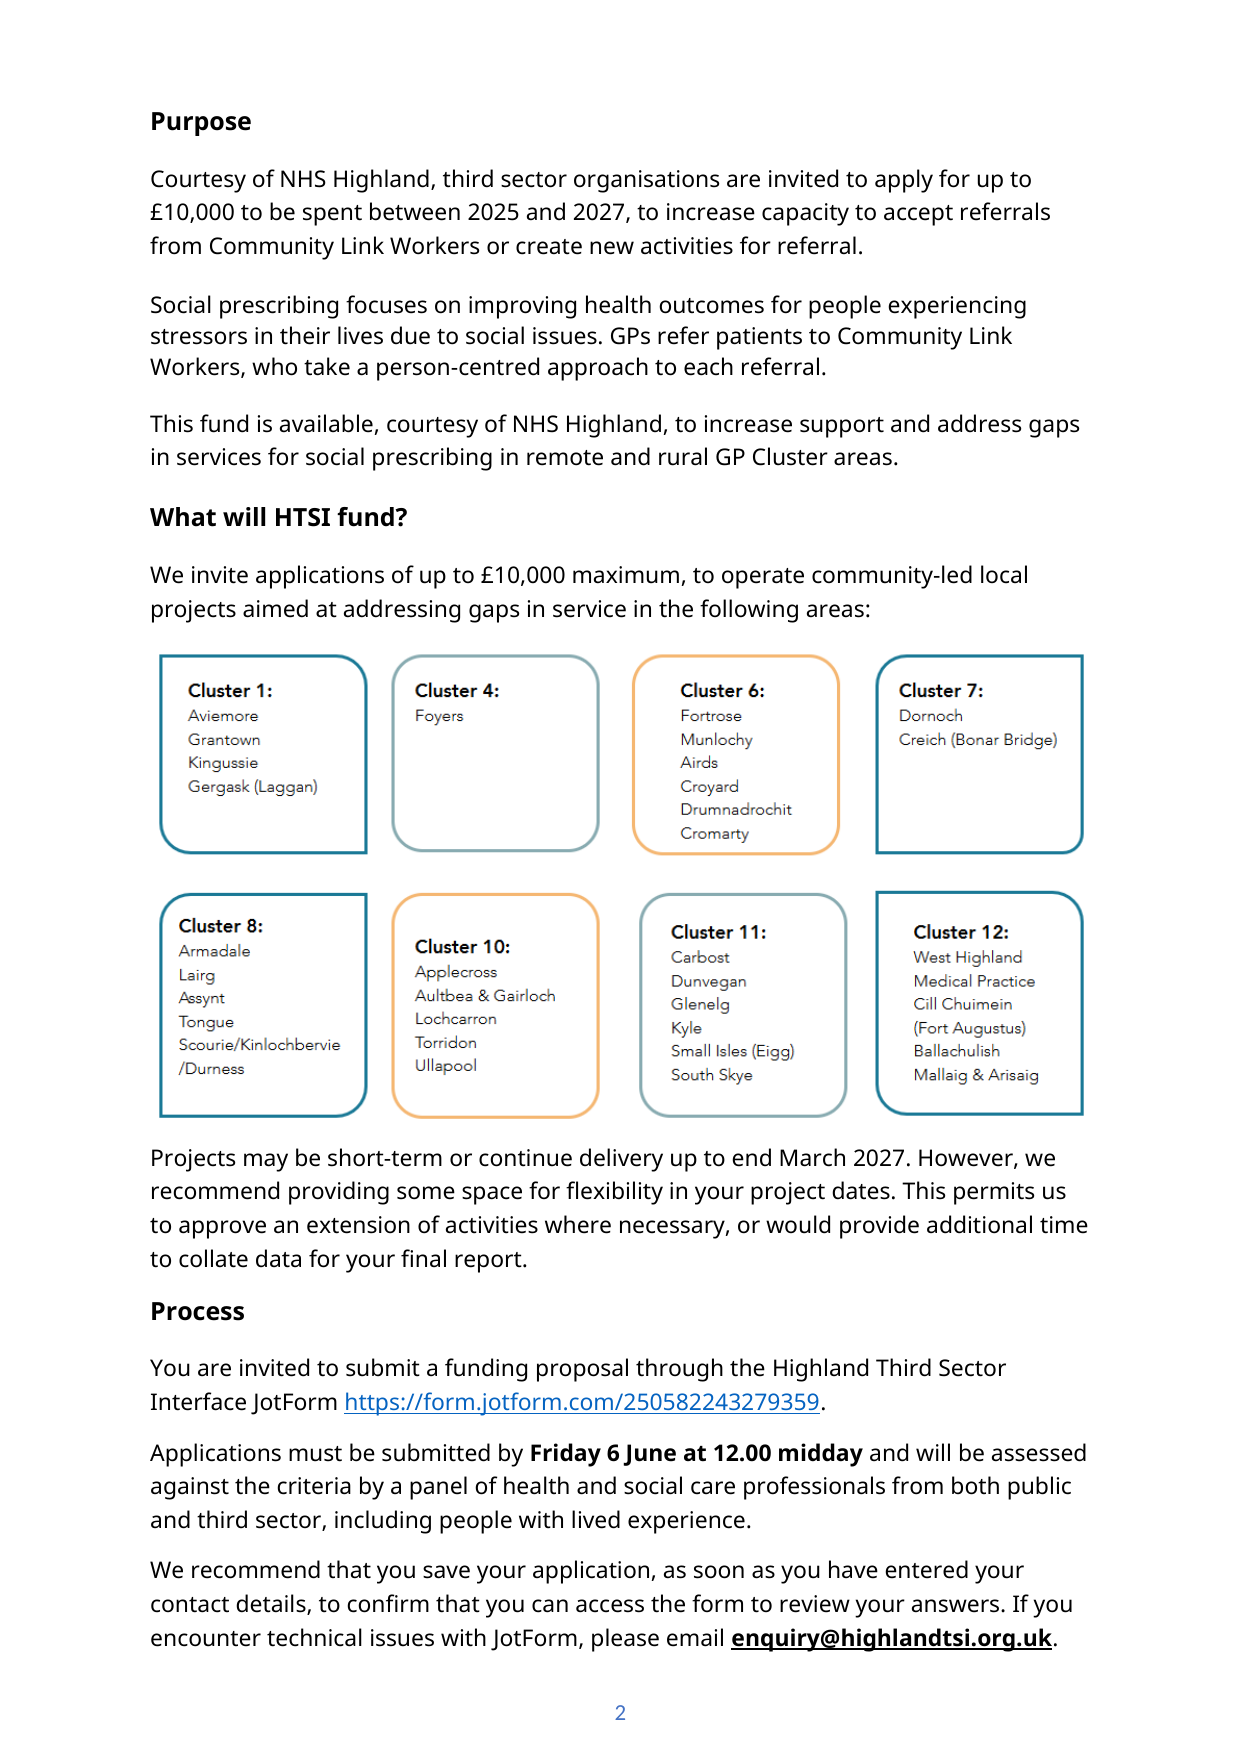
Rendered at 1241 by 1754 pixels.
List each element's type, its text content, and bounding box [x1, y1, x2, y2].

text Courtesy of NHS Highland, third sector organisations are invited to apply for up to £10,000 to be spent between 2025 and 2027, to increase capacity to accept referrals from Community Link Workers or create new activities for referral. [150, 162, 1090, 261]
text We recommend that you save your application, as soon as you have entered your contact details, to confirm that you can access the form to review your answers. If you encounter technical issues with JotForm, please email enquiry@highlandtsi.org.uk. [150, 1554, 1090, 1653]
text Purpose [150, 103, 1090, 137]
text Projects may be short-term or continue delivery up to end March 2027. However, we recommend providing some space for flexibility in your project dates. This permits us to approve an extension of activities where necessary, or would provide additional time to collate data for your final report. [150, 1142, 1090, 1274]
text We invite applications of up to £10,000 maximum, to operate community-led local projects aimed at addressing gaps in service in the following areas: [150, 559, 1090, 624]
text Process [150, 1293, 1090, 1327]
picture [150, 643, 1091, 1123]
text You are invited to submit a funding proposal through the Highland Third Sector Interface JotForm https://form.jotform.com/250582243279359. [150, 1352, 1090, 1417]
text ​​This fund is available, courtesy of NHS Highland, to increase support and address gaps in services for social prescribing in remote and rural GP Cluster areas. [150, 407, 1090, 472]
text Social prescribing focuses on improving health outcomes for people experiencing stressors in their lives due to social issues. GPs refer patients to Community Link Workers, who take a person-centred approach to each referral. [150, 289, 1090, 382]
text Applications must be submitted by Friday 6 June at 12.00 midday and will be assessed against the criteria by a panel of health and social care professionals from both public and third sector, including people with lived experience. [150, 1436, 1090, 1535]
text What will HTSI fund? [150, 500, 1090, 534]
